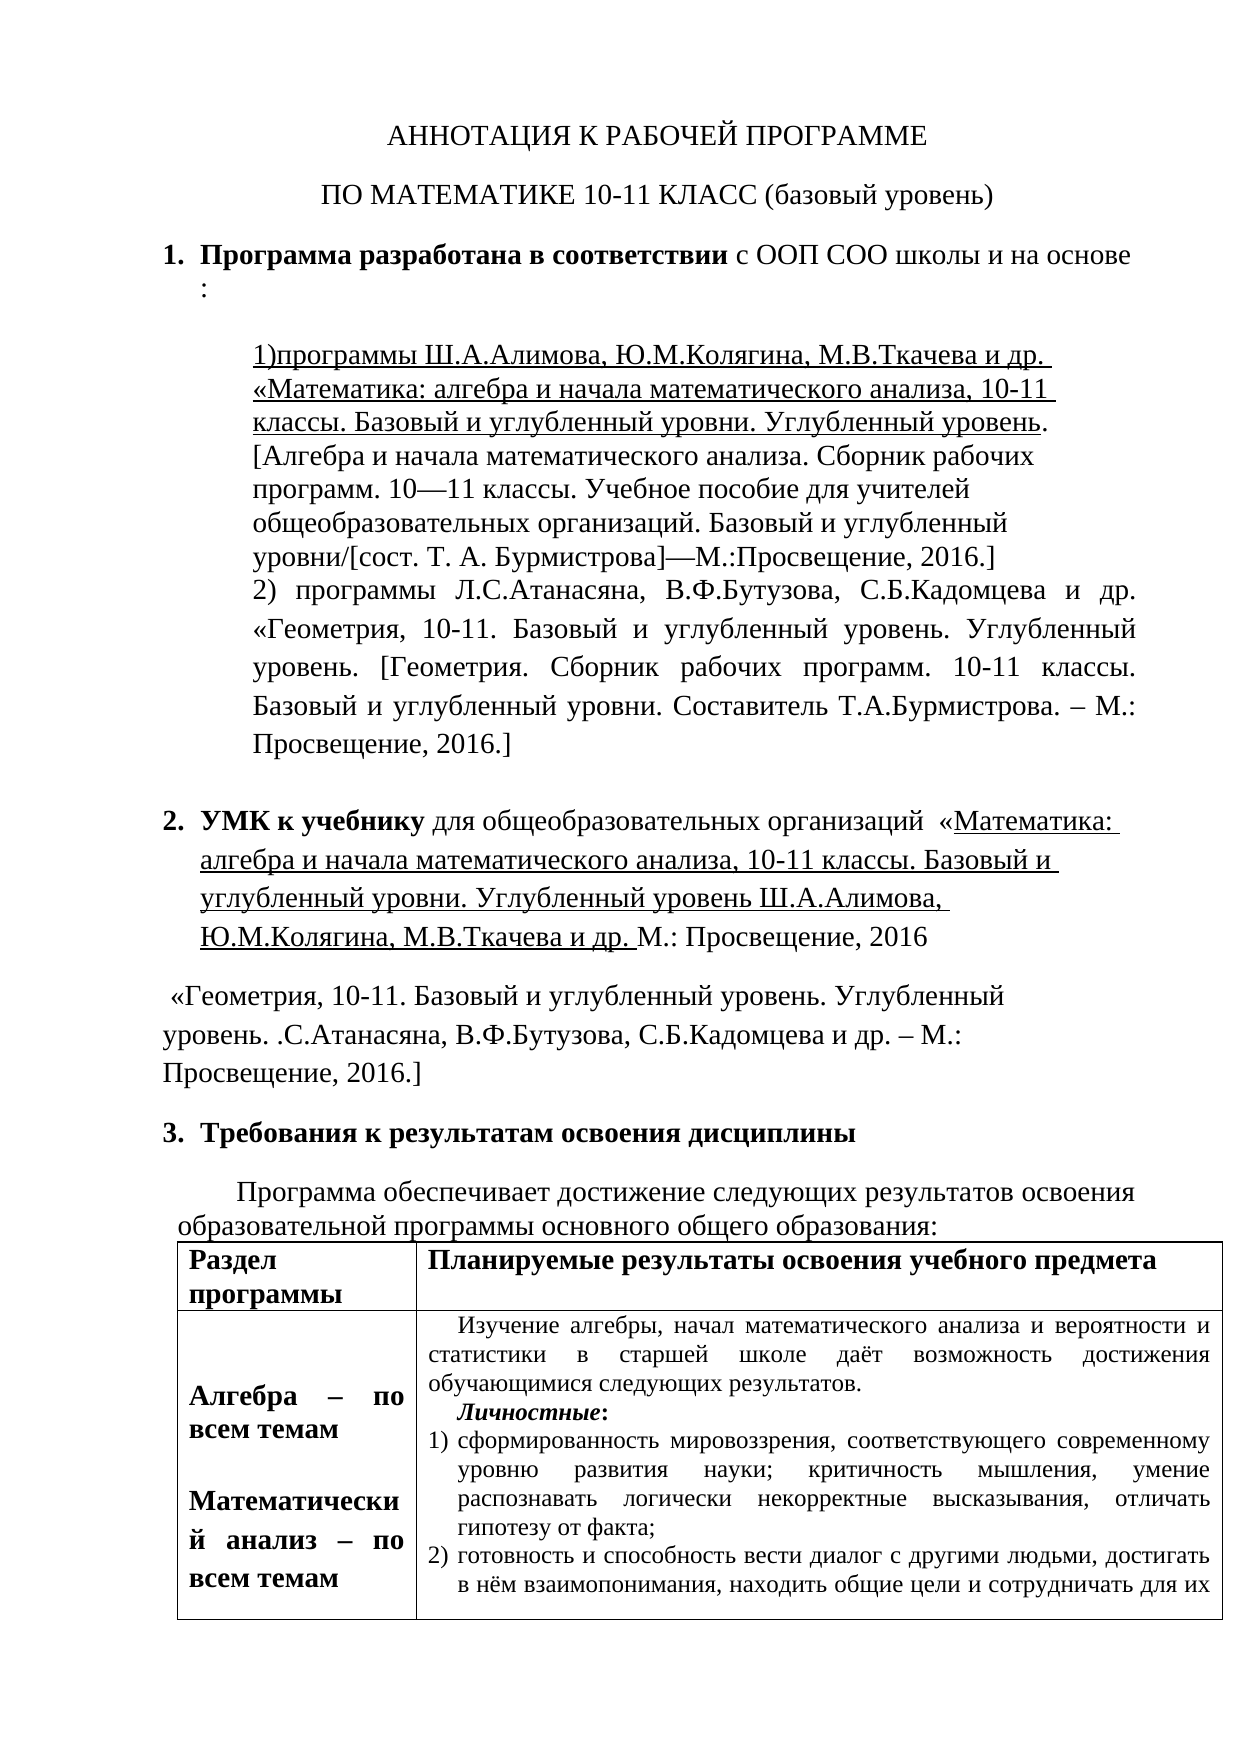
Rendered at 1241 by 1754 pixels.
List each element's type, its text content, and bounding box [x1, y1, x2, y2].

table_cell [417, 1311, 1222, 1619]
text АННОТАЦИЯ К РАБОЧЕЙ ПРОГРАММЕ [177, 118, 1137, 152]
text 2) программы Л.С.Атанасяна, В.Ф.Бутузова, С.Б.Кадомцева и др. «Геометрия, 10-11. Базовый и углубленный уровень. Углубленный уровень. [Геометрия. Сборник рабочих программ. 10-11 классы. Базовый и углубленный уровни. Составитель Т.А.Бурмистрова. – М.: Просвещение, 2016.] [252, 572, 1137, 760]
list УМК к учебнику для общеобразовательных организаций «Математика: алгебра и начала математического анализа, 10-11 классы. Базовый и углубленный уровни. Углубленный уровень Ш.А.Алимова, Ю.М.Колягина, М.В.Ткачева и др. М.: Просвещение, 2016 [162, 803, 1137, 953]
table_header Раздел программы [178, 1243, 416, 1309]
table_header Планируемые результаты освоения учебного предмета [417, 1243, 1222, 1309]
table_cell Алгебра – по всем темам Математический анализ – по всем темам [178, 1311, 416, 1619]
text Программа обеспечивает достижение следующих результатов освоения образовательной программы основного общего образования: [177, 1174, 1135, 1241]
text ПО МАТЕМАТИКЕ 10-11 КЛАСС (базовый уровень) [177, 177, 1137, 211]
list Программа разработана в соответствии с ООП СОО школы и на основе : [162, 237, 1137, 304]
list Требования к результатам освоения дисциплины [162, 1115, 1137, 1148]
text 1)программы Ш.А.Алимова, Ю.М.Колягина, М.В.Ткачева и др. «Математика: алгебра и начала математического анализа, 10-11 классы. Базовый и углубленный уровни. Углубленный уровень. [Алгебра и начала математического анализа. Сборник рабочих программ. 10—11 классы. Учебное пособие для учителей общеобразовательных организаций. Базовый и углубленный уровни/[сост. Т. А. Бурмистрова]—М.:Просвещение, 2016.] [252, 337, 1137, 572]
text «Геометрия, 10-11. Базовый и углубленный уровень. Углубленный уровень. .С.Атанасяна, В.Ф.Бутузова, С.Б.Кадомцева и др. – М.: Просвещение, 2016.] [162, 978, 1137, 1089]
